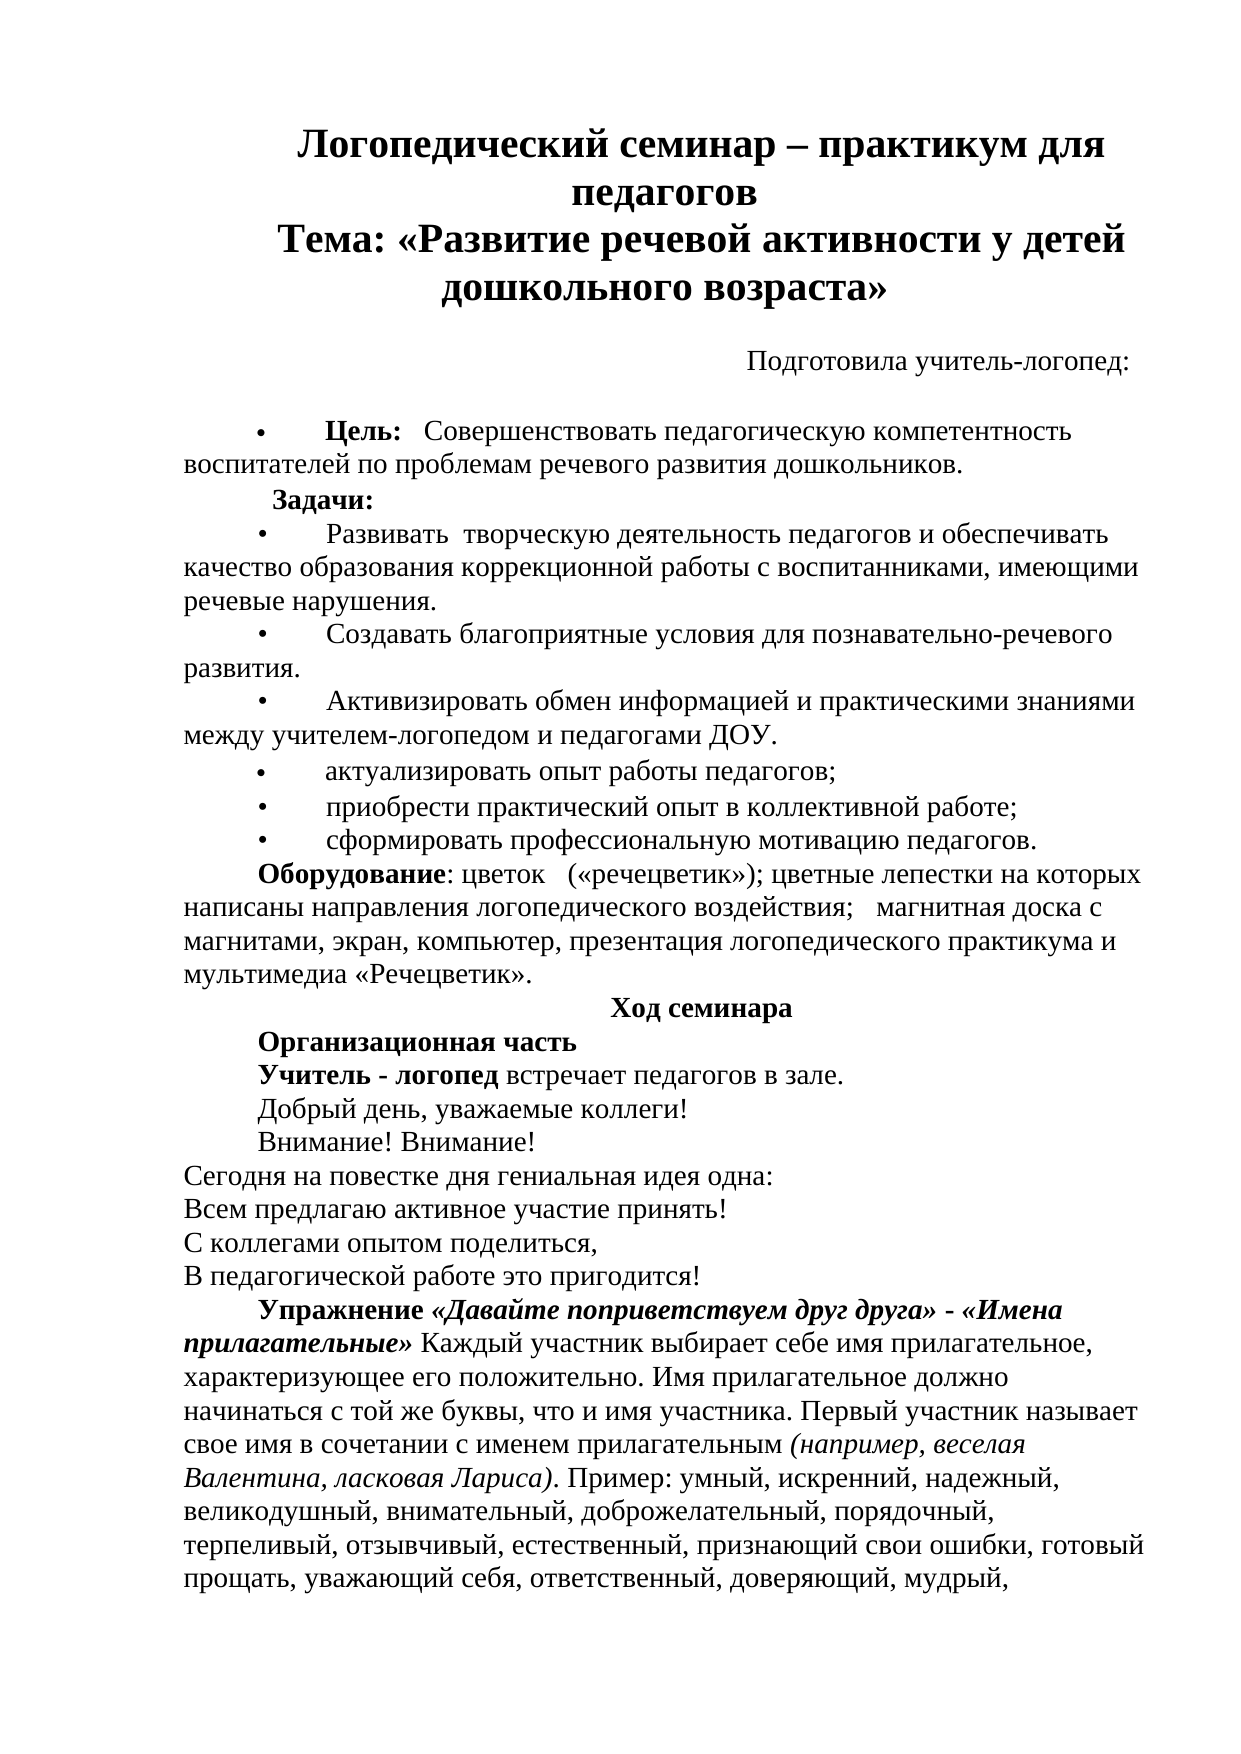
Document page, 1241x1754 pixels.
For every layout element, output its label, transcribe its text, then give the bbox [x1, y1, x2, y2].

text • Создавать благоприятные условия для познавательно-речевого развития. [183, 616, 1146, 683]
text Организационная часть [183, 1024, 1146, 1057]
text Логопедический семинар – практикум для педагогов [183, 118, 1146, 214]
text Учитель - логопед встречает педагогов в зале. [183, 1057, 1146, 1091]
text • приобрести практический опыт в коллективной работе; [183, 789, 1146, 822]
list Цель: Совершенствовать педагогическую компетентность воспитателей по проблемам речевого развития дошкольников. [183, 413, 1146, 480]
text Тема: «Развитие речевой активности у детей дошкольного возраста» [183, 214, 1146, 310]
text Внимание! Внимание! Сегодня на повестке дня гениальная идея одна: Всем предлагаю активное участие принять! С коллегами опытом поделиться, В педагогической работе это пригодится! [183, 1124, 1146, 1292]
text • Активизировать обмен информацией и практическими знаниями между учителем-логопедом и педагогами ДОУ. [183, 683, 1146, 751]
text • Развивать творческую деятельность педагогов и обеспечивать качество образования коррекционной работы с воспитанниками, имеющими речевые нарушения. [183, 516, 1146, 616]
text Ход семинара [183, 990, 1146, 1024]
list актуализировать опыт работы педагогов; [183, 753, 1146, 787]
text Задачи: [183, 482, 1146, 516]
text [183, 1292, 1146, 1594]
text Оборудование: цветок («речецветик»); цветные лепестки на которых написаны направления логопедического воздействия; магнитная доска с магнитами, экран, компьютер, презентация логопедического практикума и мультимедиа «Речецветик». [183, 856, 1146, 990]
text Подготовила учитель-логопед: [183, 343, 1146, 377]
text Добрый день, уважаемые коллеги! [183, 1091, 1146, 1124]
text • сформировать профессиональную мотивацию педагогов. [183, 822, 1146, 856]
